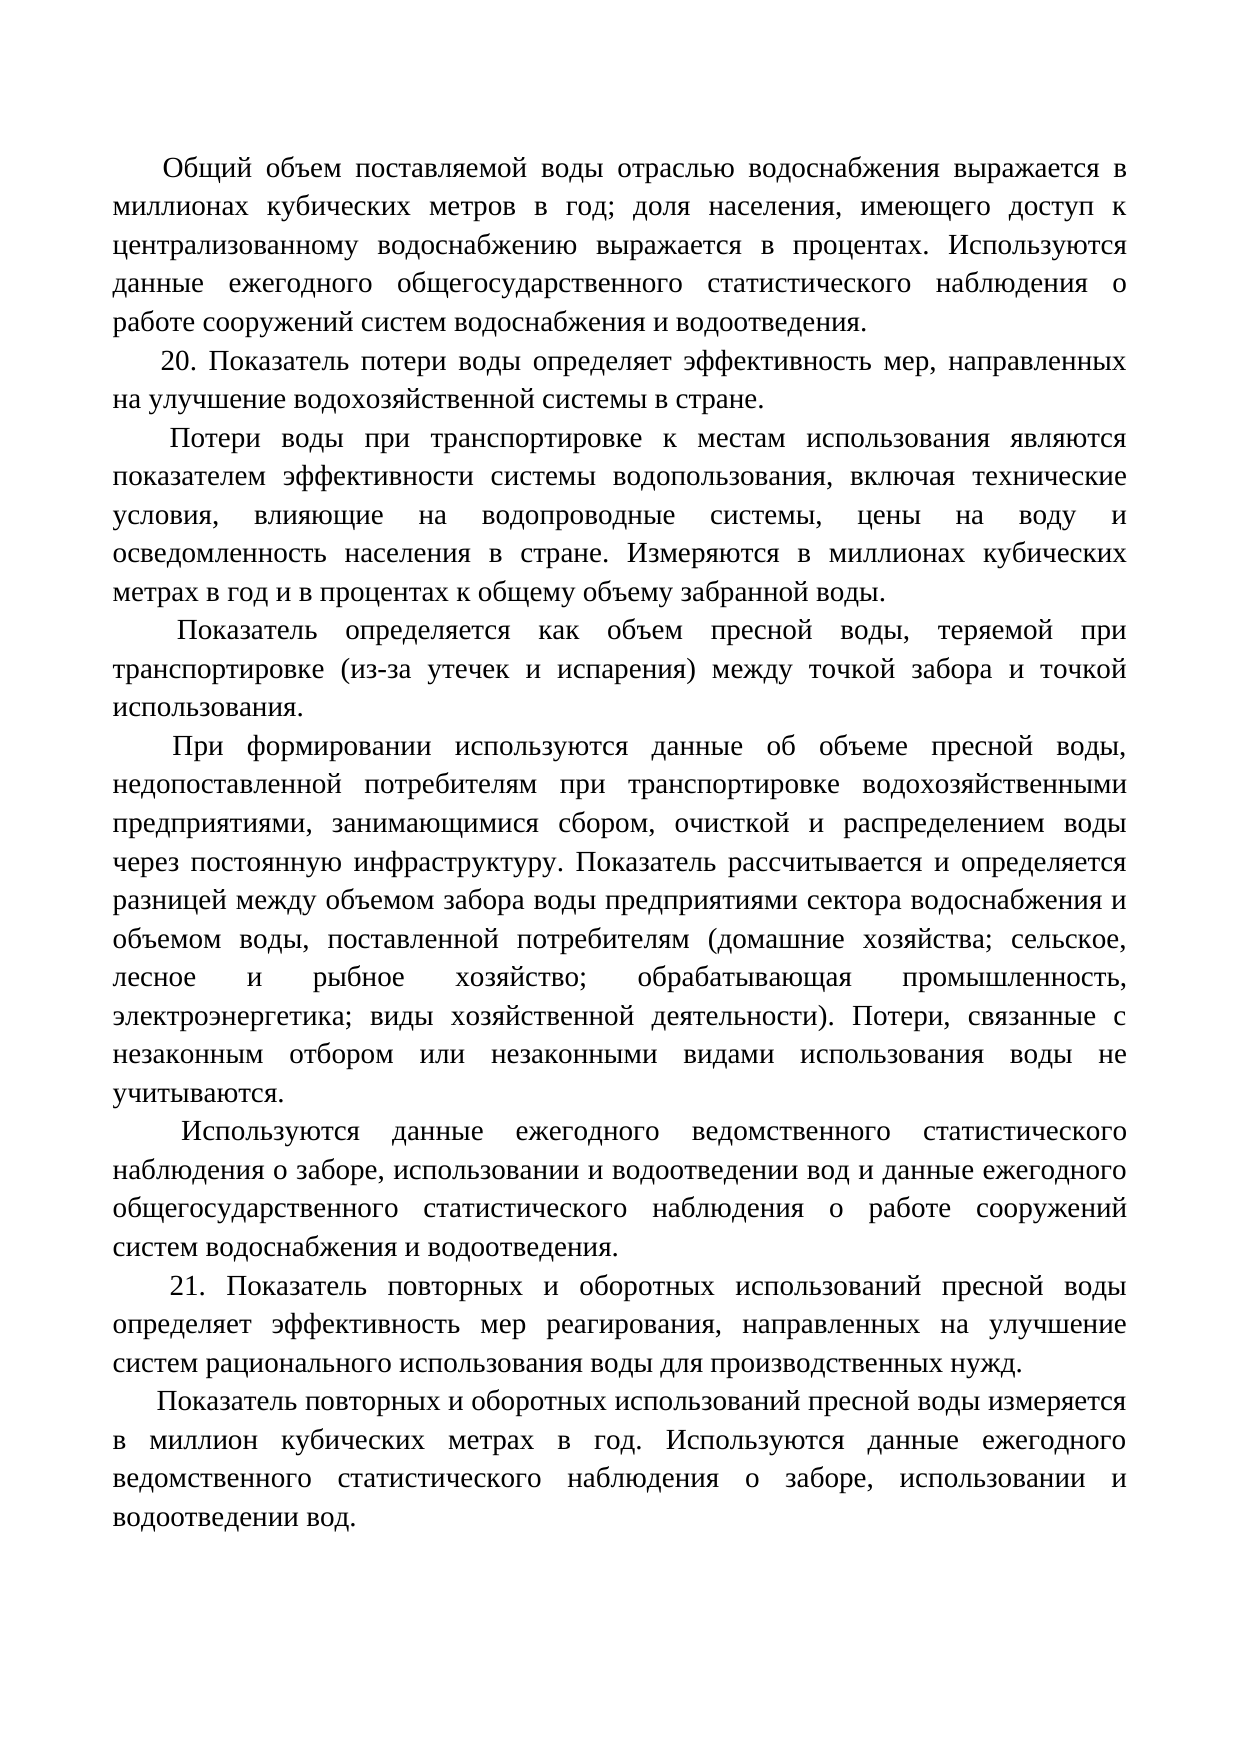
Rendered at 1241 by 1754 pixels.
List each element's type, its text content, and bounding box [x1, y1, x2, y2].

text 20. Показатель потери воды определяет эффективность мер, направленных на улучшение водохозяйственной системы в стране. [112, 343, 1128, 415]
text Общий объем поставляемой воды отраслью водоснабжения выражается в миллионах кубических метров в год; доля населения, имеющего доступ к централизованному водоснабжению выражается в процентах. Используются данные ежегодного общегосударственного статистического наблюдения о работе сооружений систем водоснабжения и водоотведения. [112, 150, 1128, 338]
text Показатель повторных и оборотных использований пресной воды измеряется в миллион кубических метрах в год. Используются данные ежегодного ведомственного статистического наблюдения о заборе, использовании и водоотведении вод. [112, 1383, 1128, 1532]
text 21. Показатель повторных и оборотных использований пресной воды определяет эффективность мер реагирования, направленных на улучшение систем рационального использования воды для производственных нужд. [112, 1268, 1128, 1378]
text Показатель определяется как объем пресной воды, теряемой при транспортировке (из-за утечек и испарения) между точкой забора и точкой использования. [112, 612, 1128, 723]
text Потери воды при транспортировке к местам использования являются показателем эффективности системы водопользования, включая технические условия, влияющие на водопроводные системы, цены на воду и осведомленность населения в стране. Измеряются в миллионах кубических метрах в год и в процентах к общему объему забранной воды. [112, 420, 1128, 607]
text Используются данные ежегодного ведомственного статистического наблюдения о заборе, использовании и водоотведении вод и данные ежегодного общегосударственного статистического наблюдения о работе сооружений систем водоснабжения и водоотведения. [112, 1113, 1128, 1263]
text При формировании используются данные об объеме пресной воды, недопоставленной потребителям при транспортировке водохозяйственными предприятиями, занимающимися сбором, очисткой и распределением воды через постоянную инфраструктуру. Показатель рассчитывается и определяется разницей между объемом забора воды предприятиями сектора водоснабжения и объемом воды, поставленной потребителям (домашние хозяйства; сельское, лесное и рыбное хозяйство; обрабатывающая промышленность, электроэнергетика; виды хозяйственной деятельности). Потери, связанные с незаконным отбором или незаконными видами использования воды не учитываются. [112, 728, 1128, 1108]
